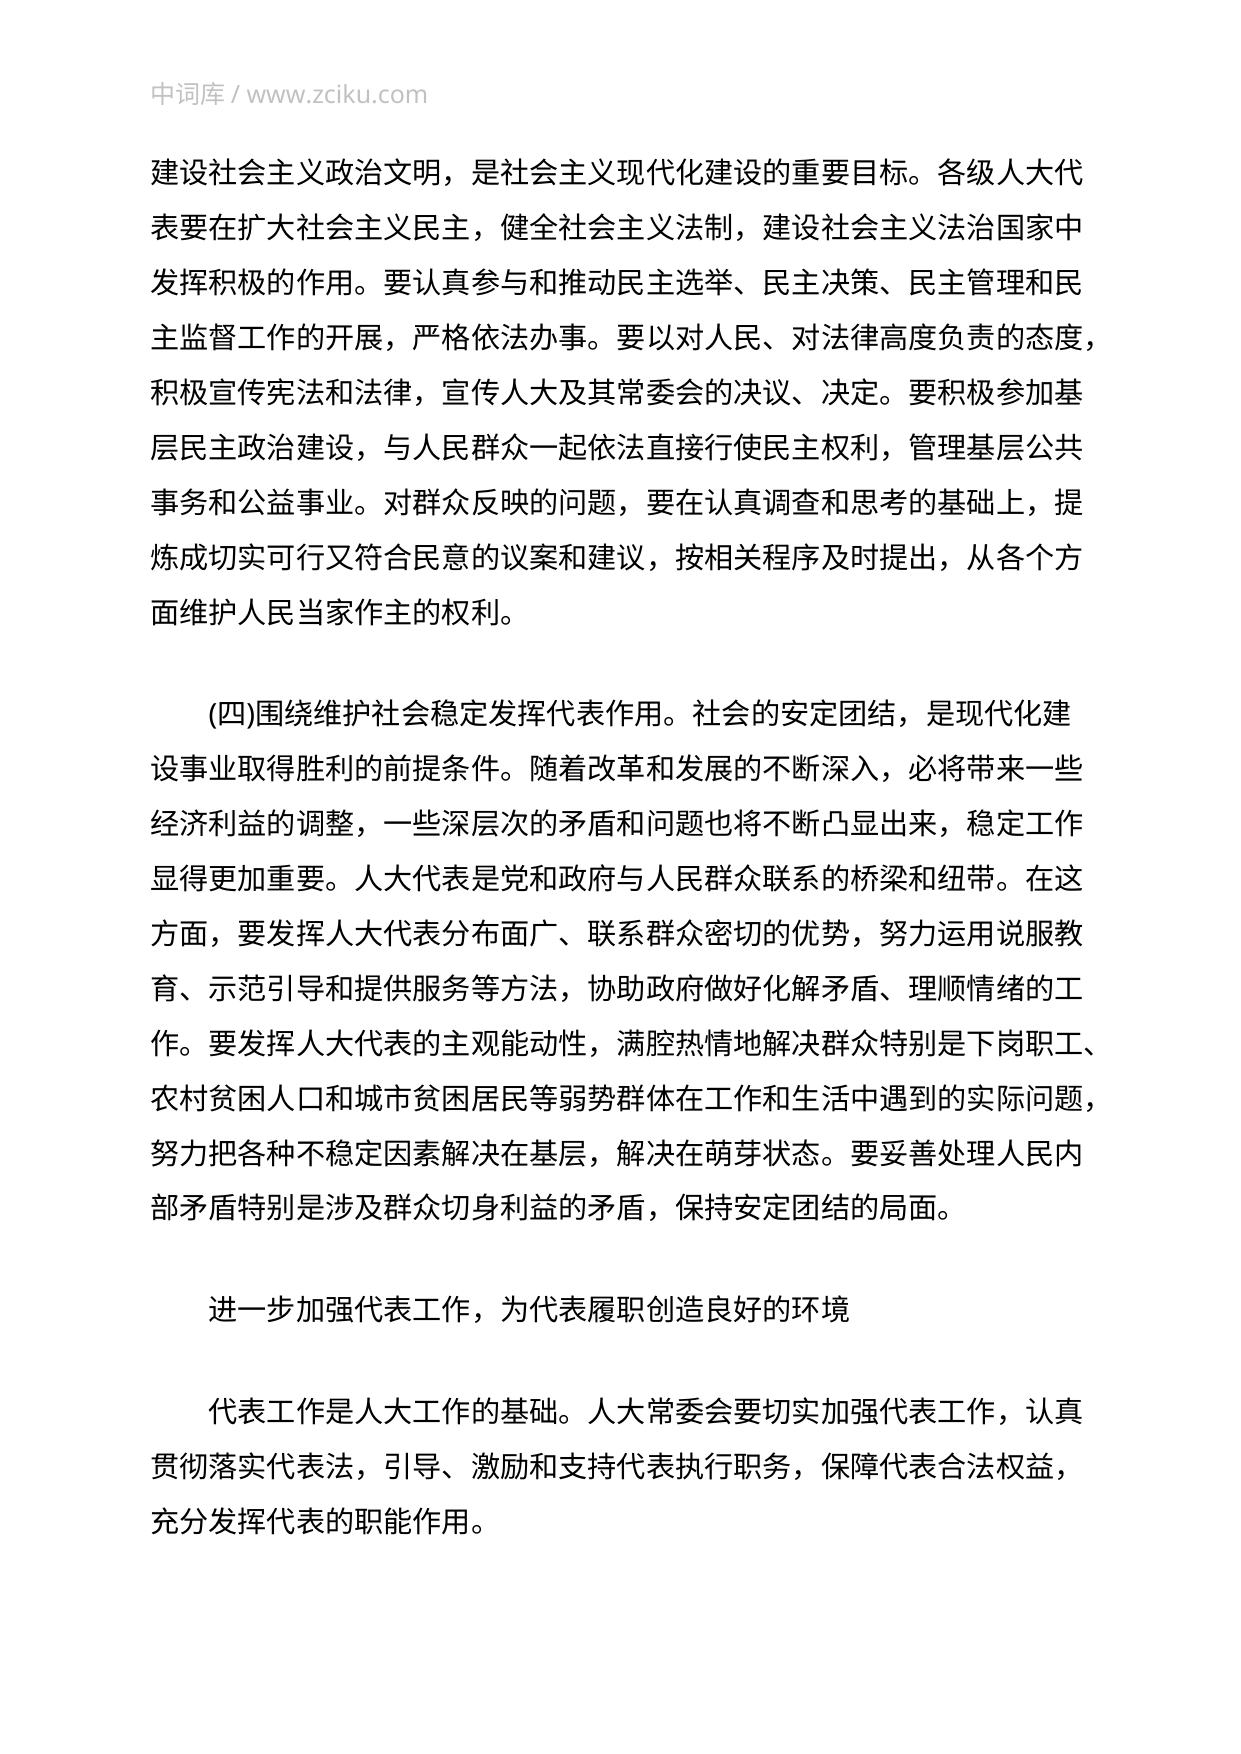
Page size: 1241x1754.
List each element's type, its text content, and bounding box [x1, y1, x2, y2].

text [150, 150, 1090, 631]
text 代表工作是人大工作的基础。人大常委会要切实加强代表工作，认真贯彻落实代表法，引导、激励和支持代表执行职务，保障代表合法权益，充分发挥代表的职能作用。 [150, 1389, 1090, 1541]
text (四)围绕维护社会稳定发挥代表作用。社会的安定团结，是现代化建设事业取得胜利的前提条件。随着改革和发展的不断深入，必将带来一些经济利益的调整，一些深层次的矛盾和问题也将不断凸显出来，稳定工作显得更加重要。人大代表是党和政府与人民群众联系的桥梁和纽带。在这方面，要发挥人大代表分布面广、联系群众密切的优势，努力运用说服教育、示范引导和提供服务等方法，协助政府做好化解矛盾、理顺情绪的工作。要发挥人大代表的主观能动性，满腔热情地解决群众特别是下岗职工、农村贫困人口和城市贫困居民等弱势群体在工作和生活中遇到的实际问题，努力把各种不稳定因素解决在基层，解决在萌芽状态。要妥善处理人民内部矛盾特别是涉及群众切身利益的矛盾，保持安定团结的局面。 [150, 691, 1090, 1227]
text 进一步加强代表工作，为代表履职创造良好的环境 [150, 1287, 1090, 1329]
